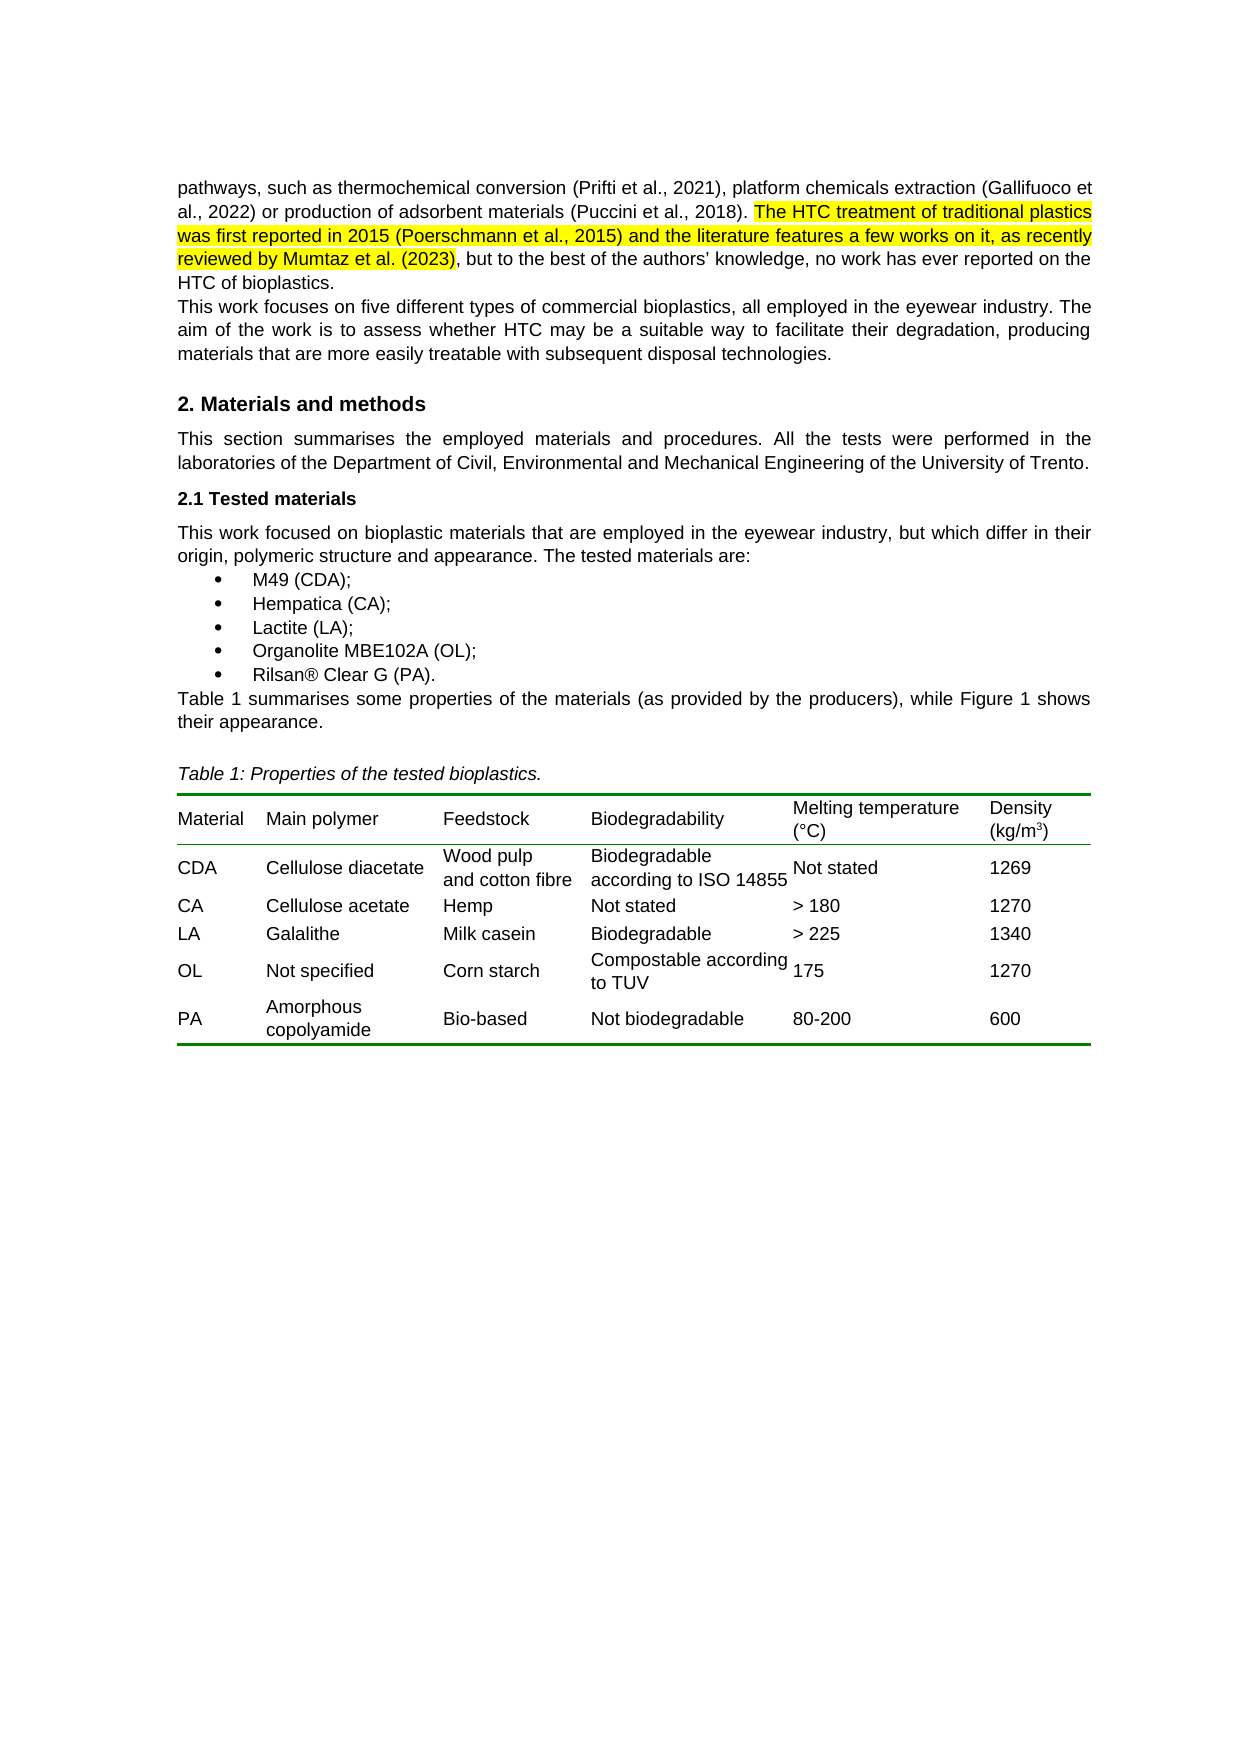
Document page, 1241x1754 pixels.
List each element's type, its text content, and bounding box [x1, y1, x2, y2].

table_cell Bio-based [443, 996, 591, 1043]
table_cell Cellulose diacetate [266, 845, 443, 893]
table_cell Biodegradable [591, 922, 793, 948]
list Rilsan® Clear G (PA). [215, 664, 1092, 686]
table_cell OL [177, 948, 266, 996]
table_cell CDA [177, 845, 266, 893]
table_header Material [177, 796, 266, 844]
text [177, 177, 1092, 225]
text Table 1 summarises some properties of the materials (as provided by the producers), while Figure 1 shows their appearance. [177, 688, 1092, 733]
table_cell Not stated [793, 845, 989, 893]
table_cell 1269 [989, 845, 1091, 893]
subtitle Tested materials [177, 488, 1092, 509]
table_header Density (kg/m3) [989, 796, 1091, 844]
subtitle Materials and methods [177, 391, 1092, 415]
table_cell Not biodegradable [591, 996, 793, 1043]
table_cell Hemp [443, 893, 591, 922]
title Table 1: Properties of the tested bioplastics. [177, 760, 1092, 785]
text This work focuses on five different types of commercial bioplastics, all employed in the eyewear industry. The aim of the work is to assess whether HTC may be a suitable way to facilitate their degradation, producing materials that are more easily treatable with subsequent disposal technologies. [177, 295, 1092, 364]
table_header Feedstock [443, 796, 591, 844]
table_cell Biodegradable according to ISO 14855 [591, 845, 793, 893]
table_header Biodegradability [591, 796, 793, 844]
table_header Main polymer [266, 796, 443, 844]
table_cell CA [177, 893, 266, 922]
table_cell 80-200 [793, 996, 989, 1043]
table_cell Not stated [591, 893, 793, 922]
table_cell Not specified [266, 948, 443, 996]
table_cell Galalithe [266, 922, 443, 948]
list Hempatica (CA); [215, 593, 1092, 614]
table_cell 175 [793, 948, 989, 996]
table_cell Amorphous copolyamide [266, 996, 443, 1043]
list M49 (CDA); [215, 569, 1092, 591]
list Lactite (LA); [215, 616, 1092, 638]
text This section summarises the employed materials and procedures. All the tests were performed in the laboratories of the Department of Civil, Environmental and Mechanical Engineering of the University of Trento. [177, 428, 1092, 473]
table_cell 1270 [989, 893, 1091, 922]
table_cell Wood pulp and cotton fibre [443, 845, 591, 893]
table_cell 1270 [989, 948, 1091, 996]
table_cell Milk casein [443, 922, 591, 948]
table_cell > 225 [793, 922, 989, 948]
table_cell Cellulose acetate [266, 893, 443, 922]
text This work focused on bioplastic materials that are employed in the eyewear industry, but which differ in their origin, polymeric structure and appearance. The tested materials are: [177, 522, 1092, 567]
table_cell Corn starch [443, 948, 591, 996]
table_cell > 180 [793, 893, 989, 922]
table_cell 600 [989, 996, 1091, 1043]
list Organolite MBE102A (OL); [215, 640, 1092, 662]
table_header Melting temperature (°C) [793, 796, 989, 844]
table_cell PA [177, 996, 266, 1043]
table_cell Compostable according to TUV [591, 948, 793, 996]
table_cell 1340 [989, 922, 1091, 948]
table_cell LA [177, 922, 266, 948]
